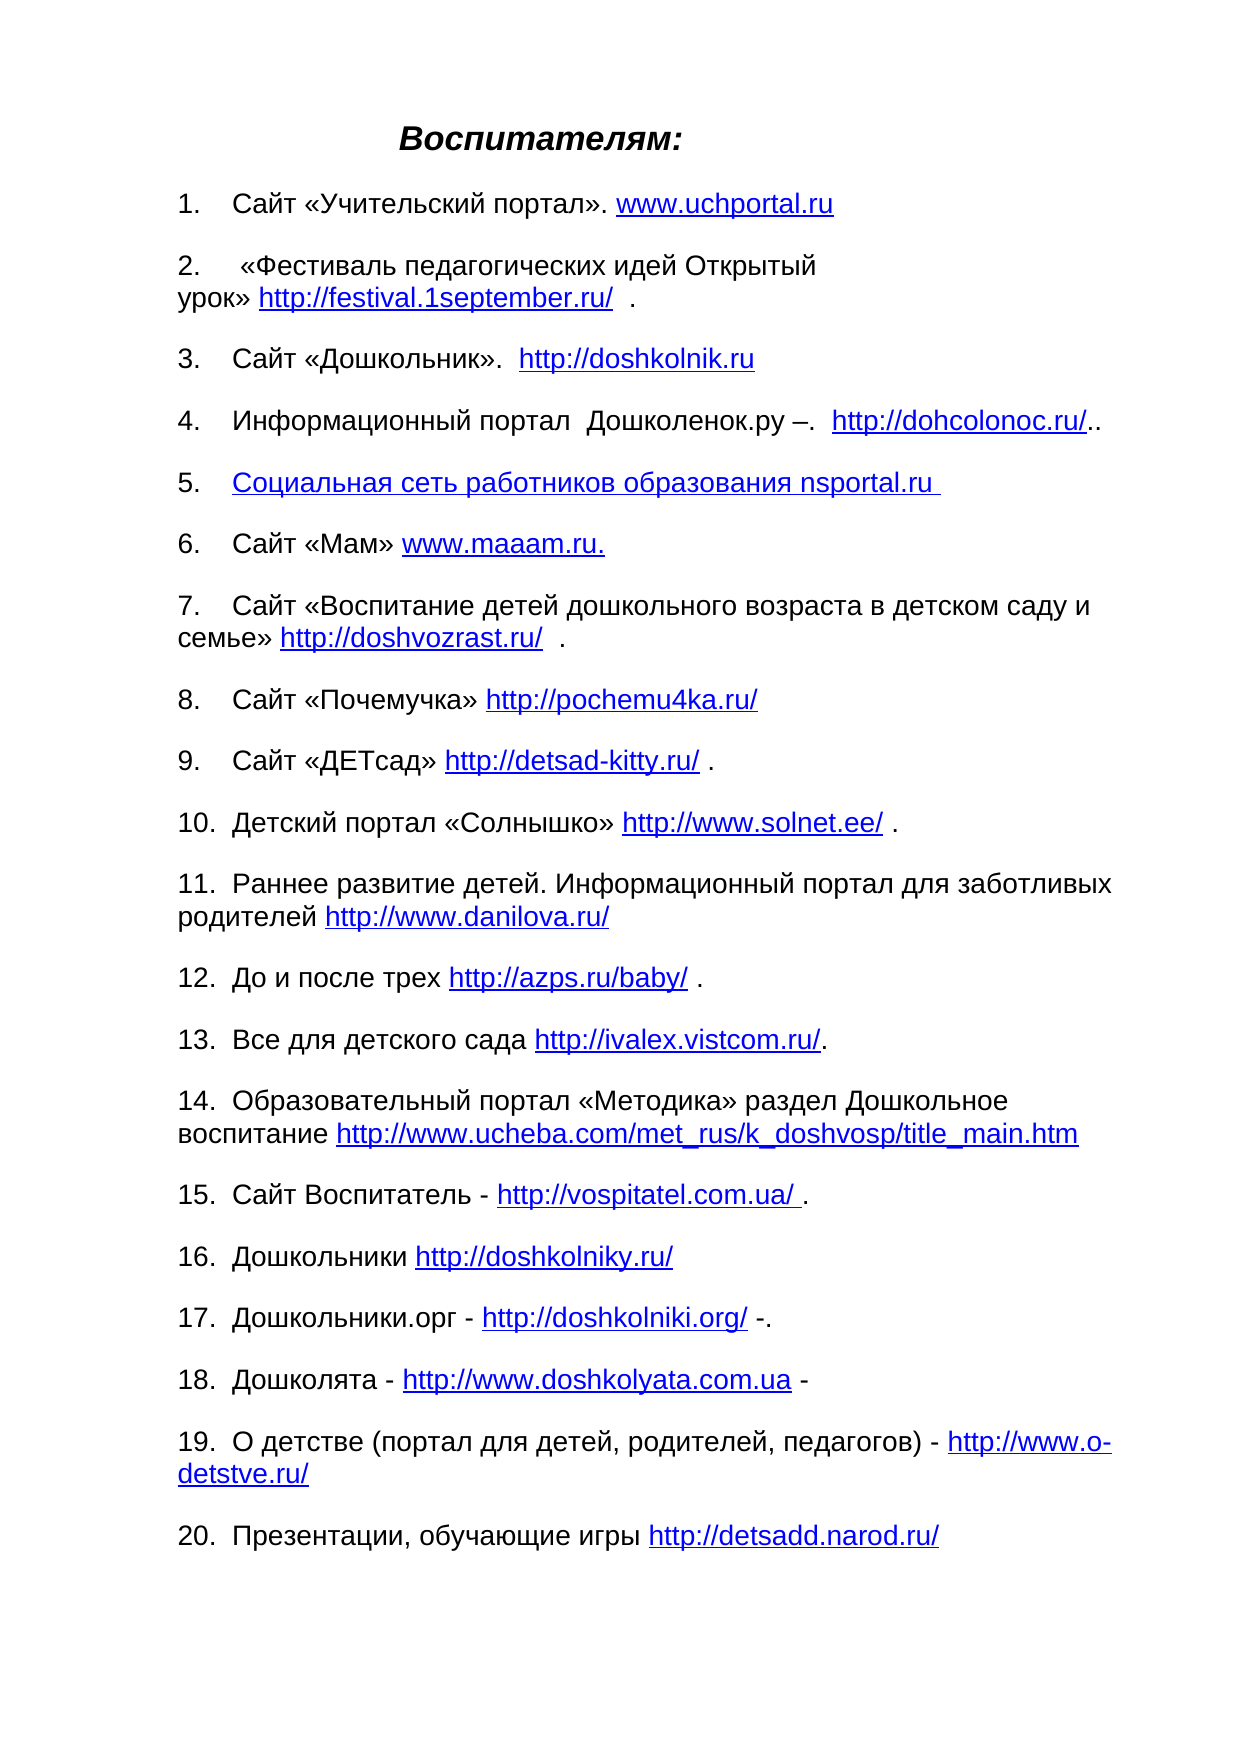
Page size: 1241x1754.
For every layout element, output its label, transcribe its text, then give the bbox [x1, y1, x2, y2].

text 9. Сайт «ДЕТсад» http://detsad-kitty.ru/ . [177, 744, 1152, 777]
text 18. Дошколята - http://www.doshkolyata.com.ua - [177, 1363, 1152, 1395]
text 13. Все для детского сада http://ivalex.vistcom.ru/. [177, 1023, 1152, 1055]
text 4. Информационный портал Дошколенок.ру –. http://dohcolonoc.ru/.. [177, 404, 1152, 436]
text 3. Сайт «Дошкольник». http://doshkolnik.ru [177, 342, 1152, 375]
text 8. Сайт «Почемучка» http://pochemu4ka.ru/ [177, 683, 1152, 715]
text 11. Раннее развитие детей. Информационный портал для заботливых родителей http://www.danilova.ru/ [177, 867, 1152, 932]
text 6. Сайт «Мам» www.maaam.ru. [177, 527, 1152, 559]
text 15. Сайт Воспитатель - http://vospitatel.com.ua/ . [177, 1178, 1152, 1211]
text 20. Презентации, обучающие игры http://detsadd.narod.ru/ [177, 1518, 1152, 1551]
text 1. Сайт «Учительский портал». www.uchportal.ru [177, 187, 1152, 219]
text 12. До и после трех http://azps.ru/baby/ . [177, 961, 1152, 994]
text 5. Социальная сеть работников образования nsportal.ru [177, 466, 1152, 498]
text 19. О детстве (портал для детей, родителей, педагогов) - http://www.o-detstve.ru/ [177, 1424, 1152, 1489]
text 2. «Фестиваль педагогических идей Открытый урок» http://festival.1september.ru/ . [177, 248, 1152, 313]
text Воспитателям: [325, 118, 1152, 158]
text 10. Детский портал «Солнышко» http://www.solnet.ee/ . [177, 806, 1152, 838]
text 16. Дошкольники http://doshkolniky.ru/ [177, 1240, 1152, 1272]
text 14. Образовательный портал «Методика» раздел Дошкольное воспитание http://www.ucheba.com/met_rus/k_doshvosp/title_main.htm [177, 1084, 1152, 1149]
text 17. Дошкольники.орг - http://doshkolniki.org/ -. [177, 1301, 1152, 1334]
text 7. Сайт «Воспитание детей дошкольного возраста в детском саду и семье» http://doshvozrast.ru/ . [177, 589, 1152, 653]
